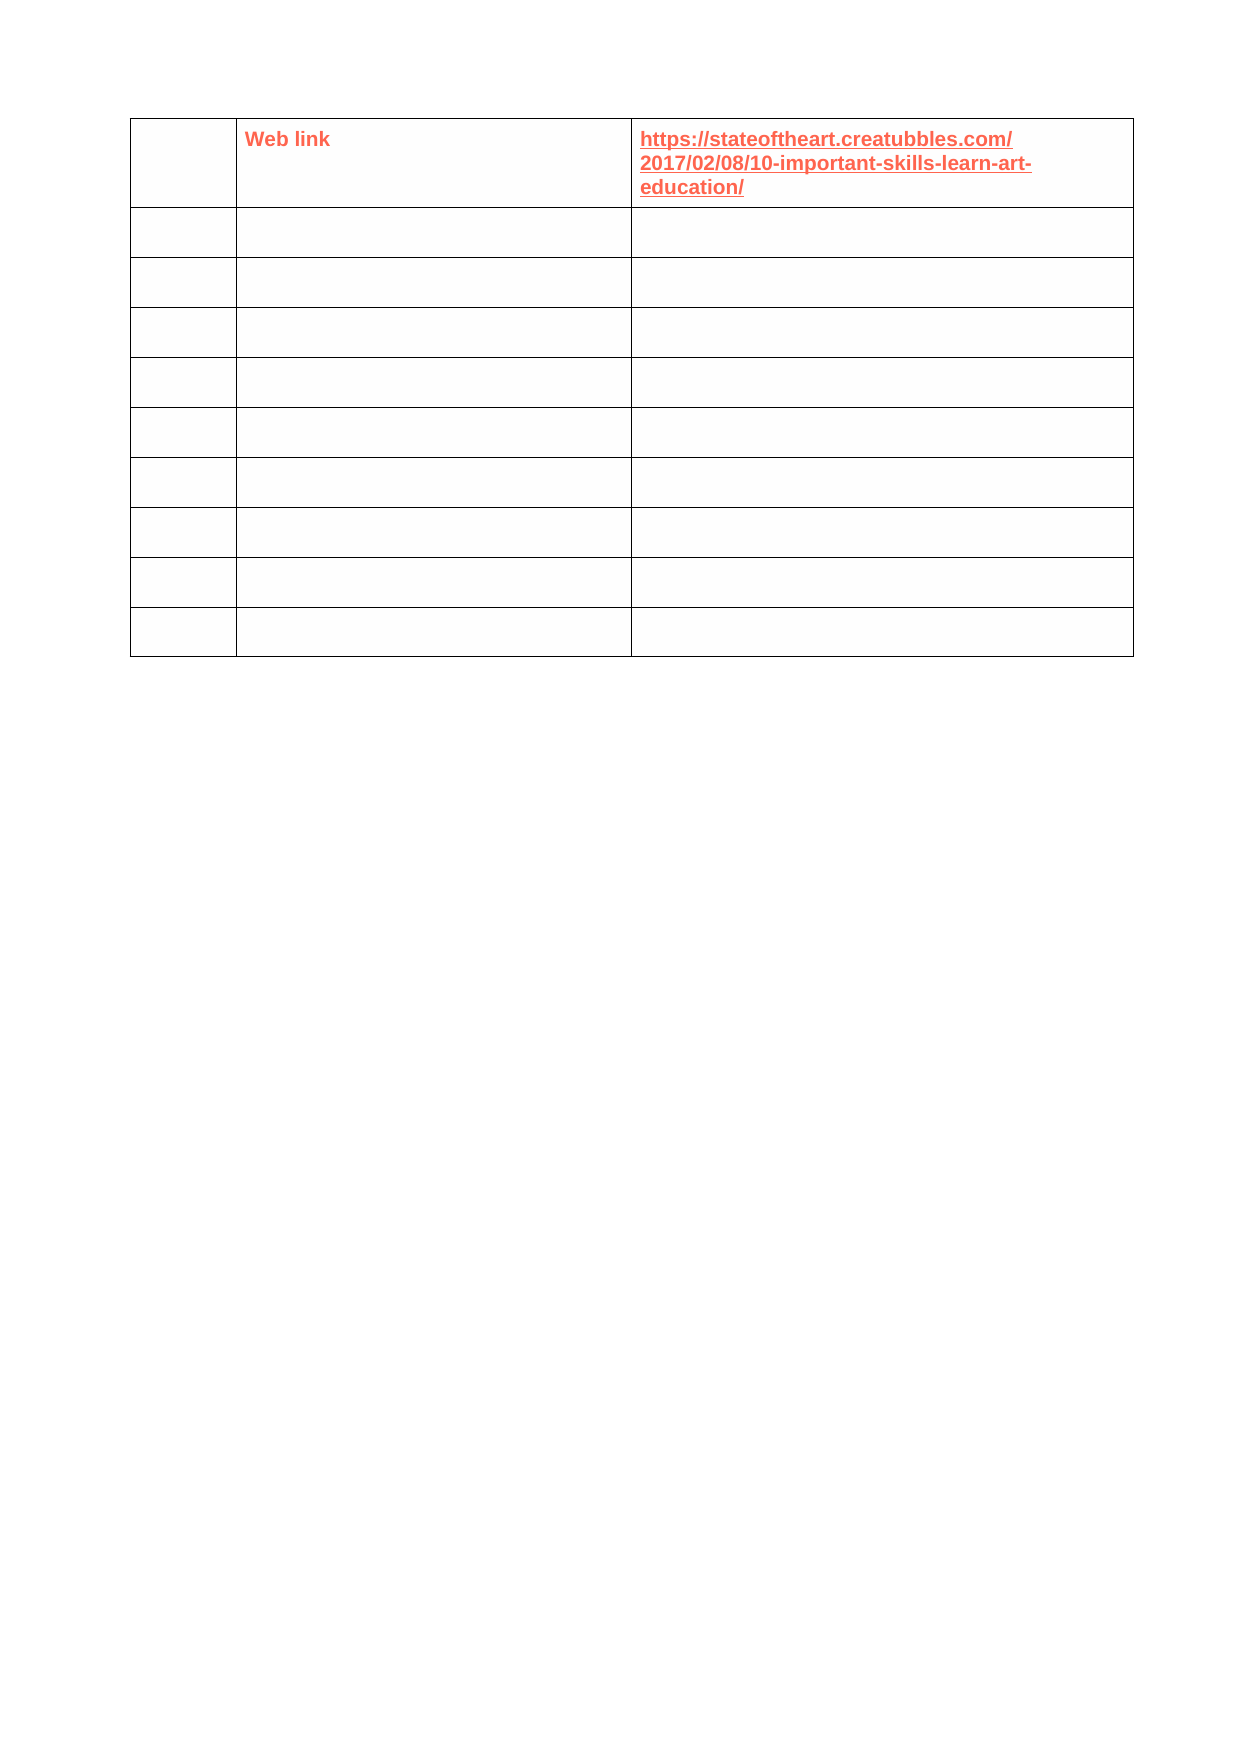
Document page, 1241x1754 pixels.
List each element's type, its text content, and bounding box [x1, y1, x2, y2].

table_cell https://stateoftheart.creatubbles.com/2017/02/08/10-important-skills-learn-art-education/ [632, 119, 1133, 207]
table_cell [131, 508, 236, 556]
table_cell [131, 258, 236, 307]
table_cell [632, 208, 1133, 257]
table_cell [632, 258, 1133, 307]
table_cell [237, 458, 631, 507]
table_cell [632, 608, 1133, 656]
table_cell [131, 558, 236, 606]
table_cell [237, 308, 631, 357]
table_cell [237, 408, 631, 457]
table_cell [131, 308, 236, 357]
table_cell [131, 608, 236, 656]
table_cell [131, 208, 236, 257]
table_cell Web link [237, 119, 631, 207]
table_cell [632, 308, 1133, 357]
table_cell [237, 358, 631, 407]
table_cell [131, 119, 236, 207]
table_cell [237, 258, 631, 307]
table_cell [237, 508, 631, 556]
table_cell [632, 508, 1133, 556]
table_cell [632, 358, 1133, 407]
table_cell [131, 458, 236, 507]
table_cell [237, 558, 631, 606]
table_cell [237, 608, 631, 656]
table_cell [632, 558, 1133, 606]
table_cell [131, 358, 236, 407]
table_cell [632, 458, 1133, 507]
table_cell [237, 208, 631, 257]
table_cell [632, 408, 1133, 457]
table_cell [131, 408, 236, 457]
